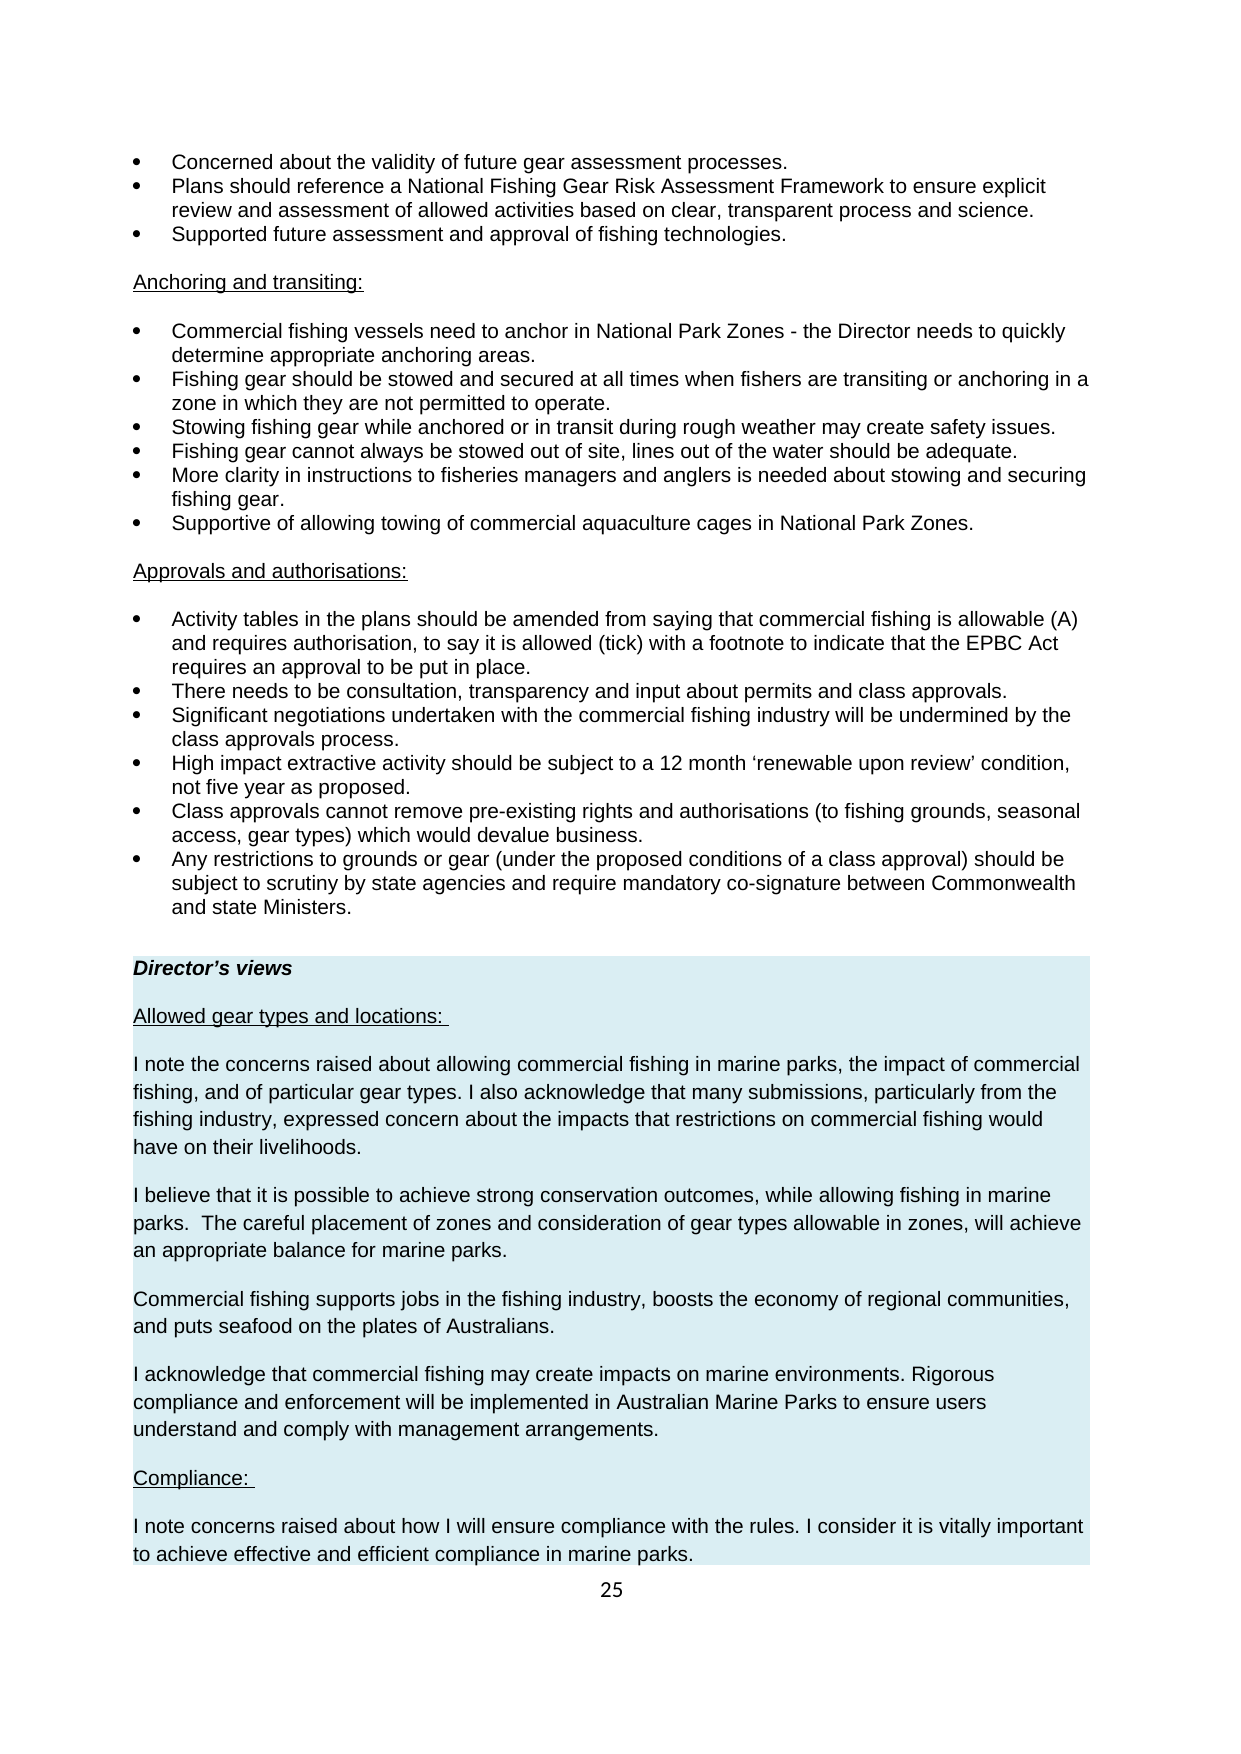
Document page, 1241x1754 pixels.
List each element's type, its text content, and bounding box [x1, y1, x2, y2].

list More clarity in instructions to fisheries managers and anglers is needed about stowing and securing fishing gear. [133, 463, 1090, 511]
text Director’s views [133, 956, 1090, 979]
list Any restrictions to grounds or gear (under the proposed conditions of a class approval) should be subject to scrutiny by state agencies and require mandatory co-signature between Commonwealth and state Ministers. [133, 847, 1090, 919]
list High impact extractive activity should be subject to a 12 month ‘renewable upon review’ condition, not five year as proposed. [133, 751, 1090, 799]
text I acknowledge that commercial fishing may create impacts on marine environments. Rigorous compliance and enforcement will be implemented in Australian Marine Parks to ensure users understand and comply with management arrangements. [133, 1362, 1090, 1441]
list Stowing fishing gear while anchored or in transit during rough weather may create safety issues. [133, 414, 1090, 438]
text I note concerns raised about how I will ensure compliance with the rules. I consider it is vitally important to achieve effective and efficient compliance in marine parks. [133, 1514, 1090, 1565]
list Class approvals cannot remove pre-existing rights and authorisations (to fishing grounds, seasonal access, gear types) which would devalue business. [133, 799, 1090, 847]
text Anchoring and transiting: [133, 270, 1090, 294]
list Fishing gear cannot always be stowed out of site, lines out of the water should be adequate. [133, 438, 1090, 463]
text Commercial fishing supports jobs in the fishing industry, boosts the economy of regional communities, and puts seafood on the plates of Australians. [133, 1286, 1090, 1338]
list Commercial fishing vessels need to anchor in National Park Zones - the Director needs to quickly determine appropriate anchoring areas. [133, 318, 1090, 366]
list Supportive of allowing towing of commercial aquaculture cages in National Park Zones. [133, 511, 1090, 535]
text Allowed gear types and locations: [133, 1004, 1090, 1028]
list Activity tables in the plans should be amended from saying that commercial fishing is allowable (A) and requires authorisation, to say it is allowed (tick) with a footnote to indicate that the EPBC Act requires an approval to be put in place. [133, 607, 1090, 679]
text I believe that it is possible to achieve strong conservation outcomes, while allowing fishing in marine parks. The careful placement of zones and consideration of gear types allowable in zones, will achieve an appropriate balance for marine parks. [133, 1183, 1090, 1262]
list Concerned about the validity of future gear assessment processes. [133, 150, 1090, 174]
text Approvals and authorisations: [133, 559, 1090, 583]
list Supported future assessment and approval of fishing technologies. [133, 222, 1090, 246]
list Plans should reference a National Fishing Gear Risk Assessment Framework to ensure explicit review and assessment of allowed activities based on clear, transparent process and science. [133, 174, 1090, 222]
list Significant negotiations undertaken with the commercial fishing industry will be undermined by the class approvals process. [133, 703, 1090, 751]
list There needs to be consultation, transparency and input about permits and class approvals. [133, 679, 1090, 703]
text I note the concerns raised about allowing commercial fishing in marine parks, the impact of commercial fishing, and of particular gear types. I also acknowledge that many submissions, particularly from the fishing industry, expressed concern about the impacts that restrictions on commercial fishing would have on their livelihoods. [133, 1052, 1090, 1159]
list Fishing gear should be stowed and secured at all times when fishers are transiting or anchoring in a zone in which they are not permitted to operate. [133, 366, 1090, 414]
text Compliance: [133, 1466, 1090, 1489]
